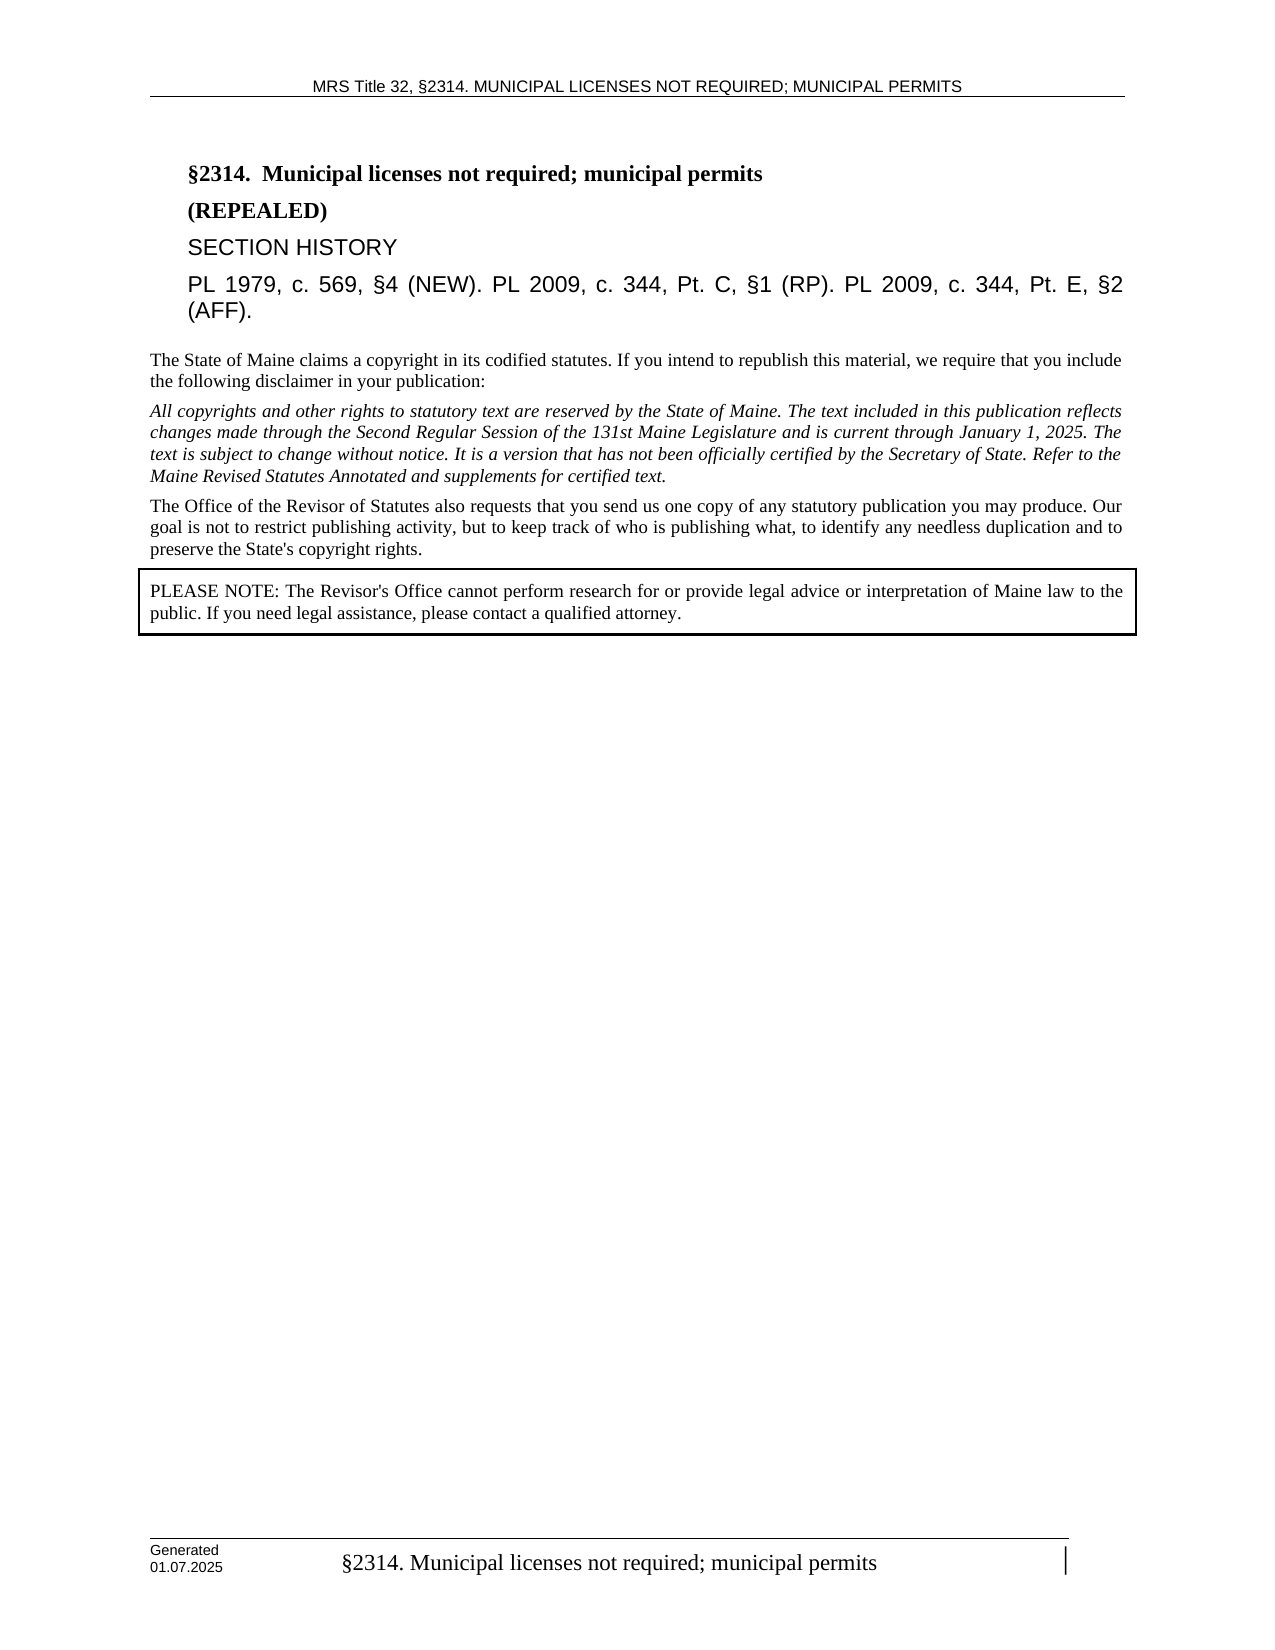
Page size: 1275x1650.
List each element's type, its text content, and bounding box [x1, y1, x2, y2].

text PL 1979, c. 569, §4 (NEW). PL 2009, c. 344, Pt. C, §1 (RP). PL 2009, c. 344, Pt. E, §2 (AFF). [187, 271, 1125, 323]
text SECTION HISTORY [187, 234, 1125, 260]
text PLEASE NOTE: The Revisor's Office cannot perform research for or provide legal advice or interpretation of Maine law to the public. If you need legal assistance, please contact a qualified attorney. [140, 570, 1135, 633]
text The Office of the Revisor of Statutes also requests that you send us one copy of any statutory publication you may produce. Our goal is not to restrict publishing activity, but to keep track of who is publishing what, to identify any needless duplication and to preserve the State's copyright rights. [150, 494, 1125, 559]
text All copyrights and other rights to statutory text are reserved by the State of Maine. The text included in this publication reflects changes made through the Second Regular Session of the 131st Maine Legislature and is current through January 1, 2025 . The text is subject to change without notice. It is a version that has not been officially certified by the Secretary of State. Refer to the Maine Revised Statutes Annotated and supplements for certified text. [150, 400, 1125, 486]
text The State of Maine claims a copyright in its codified statutes. If you intend to republish this material, we require that you include the following disclaimer in your publication: [150, 348, 1125, 392]
text (REPEALED) [187, 197, 1125, 223]
text §2314. Municipal licenses not required; municipal permits [187, 160, 1125, 187]
